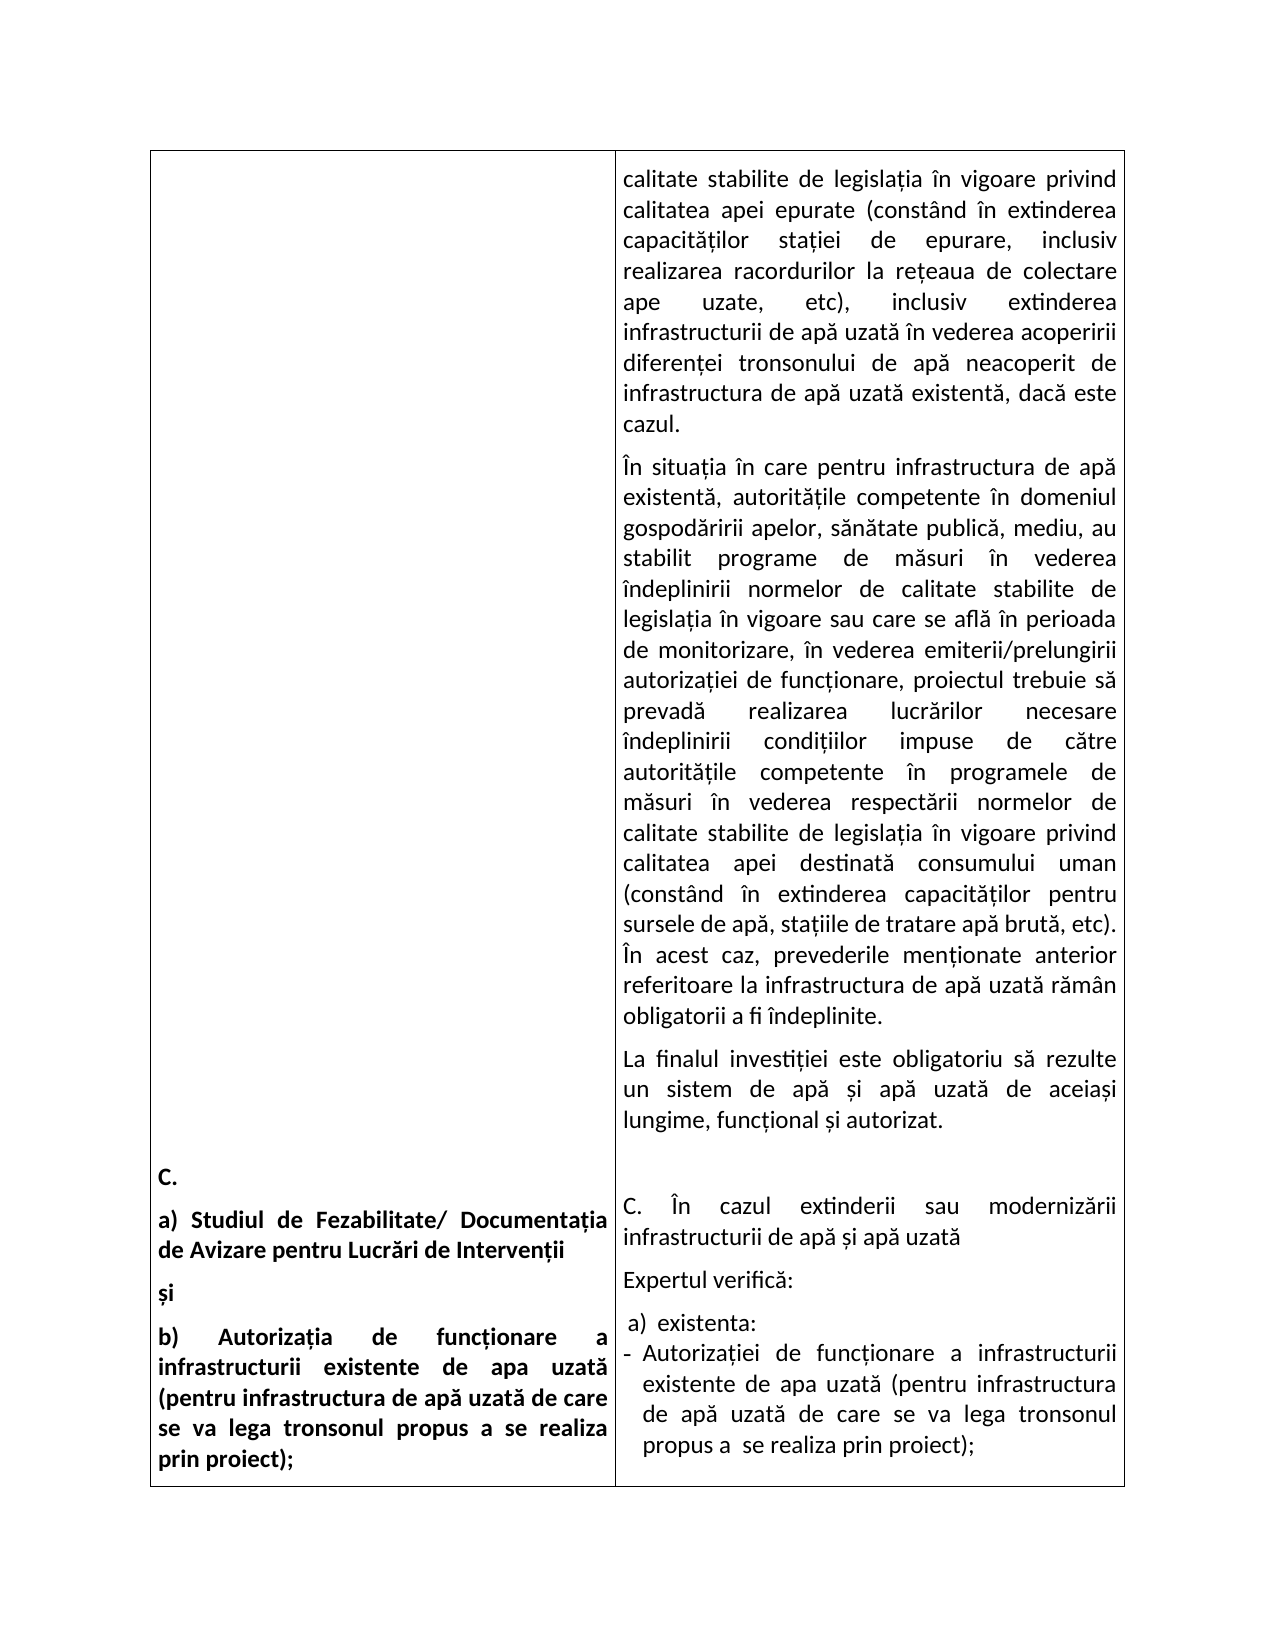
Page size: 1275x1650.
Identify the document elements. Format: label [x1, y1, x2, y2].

table_cell [151, 151, 615, 1486]
table_cell [616, 151, 1124, 1486]
